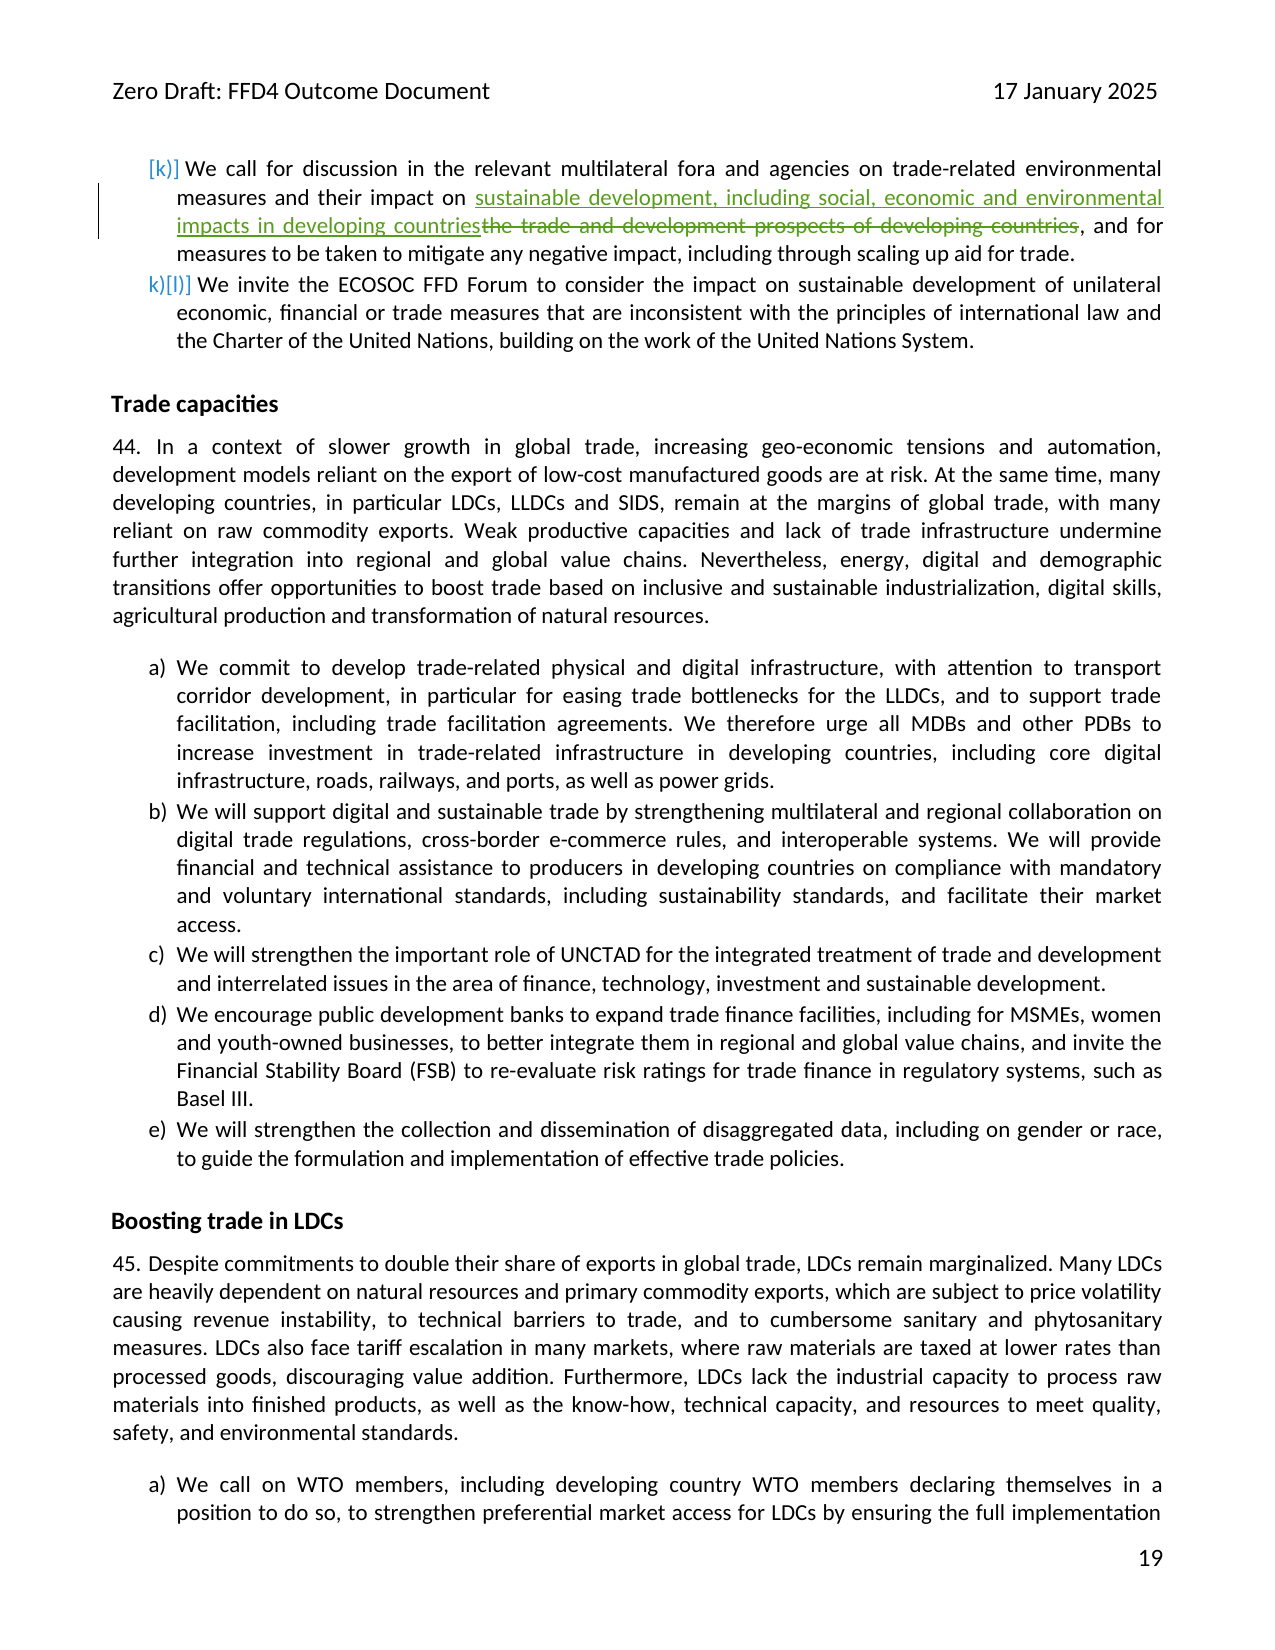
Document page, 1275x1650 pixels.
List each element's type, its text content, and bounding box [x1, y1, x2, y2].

list We encourage public development banks to expand trade finance facilities, including for MSMEs, women and youth-owned businesses, to better integrate them in regional and global value chains, and invite the Financial Stability Board (FSB) to re-evaluate risk ratings for trade finance in regulatory systems, such as Basel III. [148, 1000, 1164, 1112]
list We commit to develop trade-related physical and digital infrastructure, with attention to transport corridor development, in particular for easing trade bottlenecks for the LLDCs, and to support trade facilitation, including trade facilitation agreements. We therefore urge all MDBs and other PDBs to increase investment in trade-related infrastructure in developing countries, including core digital infrastructure, roads, railways, and ports, as well as power grids. [148, 653, 1164, 794]
list We invite the ECOSOC FFD Forum to consider the impact on sustainable development of unilateral economic, financial or trade measures that are inconsistent with the principles of international law and the Charter of the United Nations, building on the work of the United Nations System. [148, 270, 1164, 354]
text 45. Despite commitments to double their share of exports in global trade, LDCs remain marginalized. Many LDCs are heavily dependent on natural resources and primary commodity exports, which are subject to price volatility causing revenue instability, to technical barriers to trade, and to cumbersome sanitary and phytosanitary measures. LDCs also face tariff escalation in many markets, where raw materials are taxed at lower rates than processed goods, discouraging value addition. Furthermore, LDCs lack the industrial capacity to process raw materials into finished products, as well as the know-how, technical capacity, and resources to meet quality, safety, and environmental standards. [112, 1249, 1164, 1446]
text 44. In a context of slower growth in global trade, increasing geo-economic tensions and automation, development models reliant on the export of low-cost manufactured goods are at risk. At the same time, many developing countries, in particular LDCs, LLDCs and SIDS, remain at the margins of global trade, with many reliant on raw commodity exports. Weak productive capacities and lack of trade infrastructure undermine further integration into regional and global value chains. Nevertheless, energy, digital and demographic transitions offer opportunities to boost trade based on inclusive and sustainable industrialization, digital skills, agricultural production and transformation of natural resources. [112, 432, 1164, 629]
list We will strengthen the important role of UNCTAD for the integrated treatment of trade and development and interrelated issues in the area of finance, technology, investment and sustainable development. [148, 941, 1164, 997]
subtitle Trade capacities [111, 388, 1163, 418]
list We will support digital and sustainable trade by strengthening multilateral and regional collaboration on digital trade regulations, cross-border e-commerce rules, and interoperable systems. We will provide financial and technical assistance to producers in developing countries on compliance with mandatory and voluntary international standards, including sustainability standards, and facilitate their market access. [148, 797, 1164, 938]
list We call for discussion in the relevant multilateral fora and agencies on trade-related environmental measures and their impact on , and for measures to be taken to mitigate any negative impact, including through scaling up aid for trade. [148, 154, 1164, 267]
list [148, 1470, 1164, 1526]
subtitle Boosting trade in LDCs [111, 1205, 1163, 1235]
list We will strengthen the collection and dissemination of disaggregated data, including on gender or race, to guide the formulation and implementation of effective trade policies. [148, 1115, 1164, 1172]
